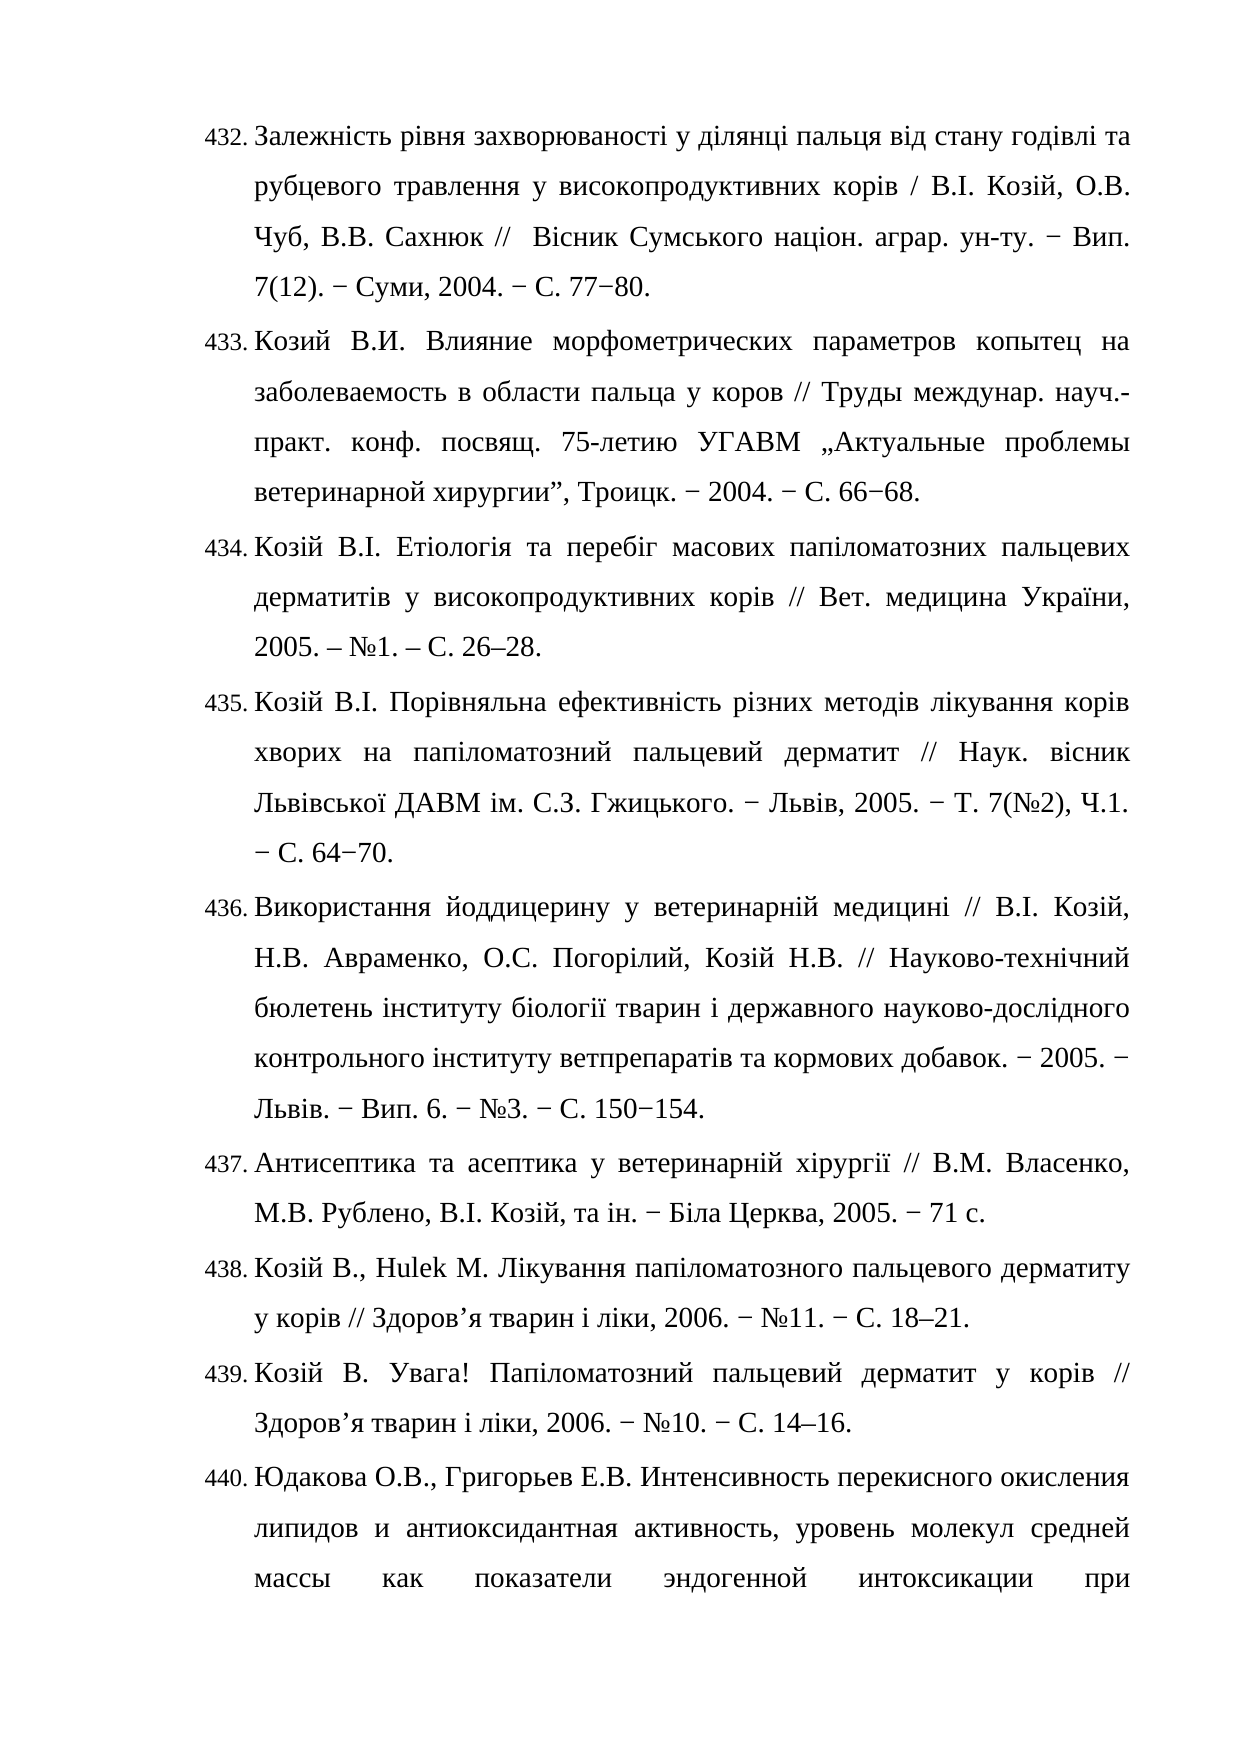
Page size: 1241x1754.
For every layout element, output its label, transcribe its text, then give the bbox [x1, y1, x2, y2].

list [248, 1459, 1131, 1594]
list Козій В.І. Етіологія та перебіг масових папіломатозних пальцевих дерматитів у високопродуктивних корів // Вет. медицина України, 2005. – №1. – С. 26–28. [248, 529, 1131, 663]
list Використання йоддицерину у ветеринарній медицині // В.І. Козій, Н.В. Авраменко, О.С. Погорілий, Козій Н.В. // Науково-технічний бюлетень інституту біології тварин і державного науково-дослідного контрольного інституту ветпрепаратів та кормових добавок. − 2005. − Львів. − Вип. 6. − №3. − С. 150−154. [248, 889, 1131, 1124]
list Козий В.И. Влияние морфометрических параметров копытец на заболеваемость в области пальца у коров // Труды междунар. науч.-практ. конф. посвящ. 75-летию УГАВМ „Актуальные проблемы ветеринарной хирургии”, Троицк. − 2004. − С. 66−68. [248, 323, 1131, 508]
list Козій В.І. Порівняльна ефективність різних методів лікування корів хворих на папіломатозний пальцевий дерматит // Наук. вісник Львівської ДАВМ ім. С.З. Гжицького. − Львів, 2005. − Т. 7(№2), Ч.1. − С. 64−70. [248, 684, 1131, 868]
list Козій В., Hulek M. Лікування папіломатозного пальцевого дерматиту у корів // Здоров’я тварин і ліки, 2006. − №11. − С. 18–21. [248, 1250, 1131, 1334]
list Козій В. Увага! Папіломатозний пальцевий дерматит у корів // Здоров’я тварин і ліки, 2006. − №10. − С. 14–16. [248, 1355, 1131, 1439]
list Антисептика та асептика у ветеринарній хірургії // В.М. Власенко, М.В. Рублено, В.І. Козій, та ін. − Біла Церква, 2005. − 71 с. [248, 1145, 1131, 1229]
list Залежність рівня захворюваності у ділянці пальця від стану годівлі та рубцевого травлення у високопродуктивних корів / В.І. Козій, О.В. Чуб, В.В. Сахнюк // Вісник Сумського націон. аграр. ун-ту. − Вип. 7(12). − Суми, 2004. − С. 77−80. [248, 118, 1131, 303]
